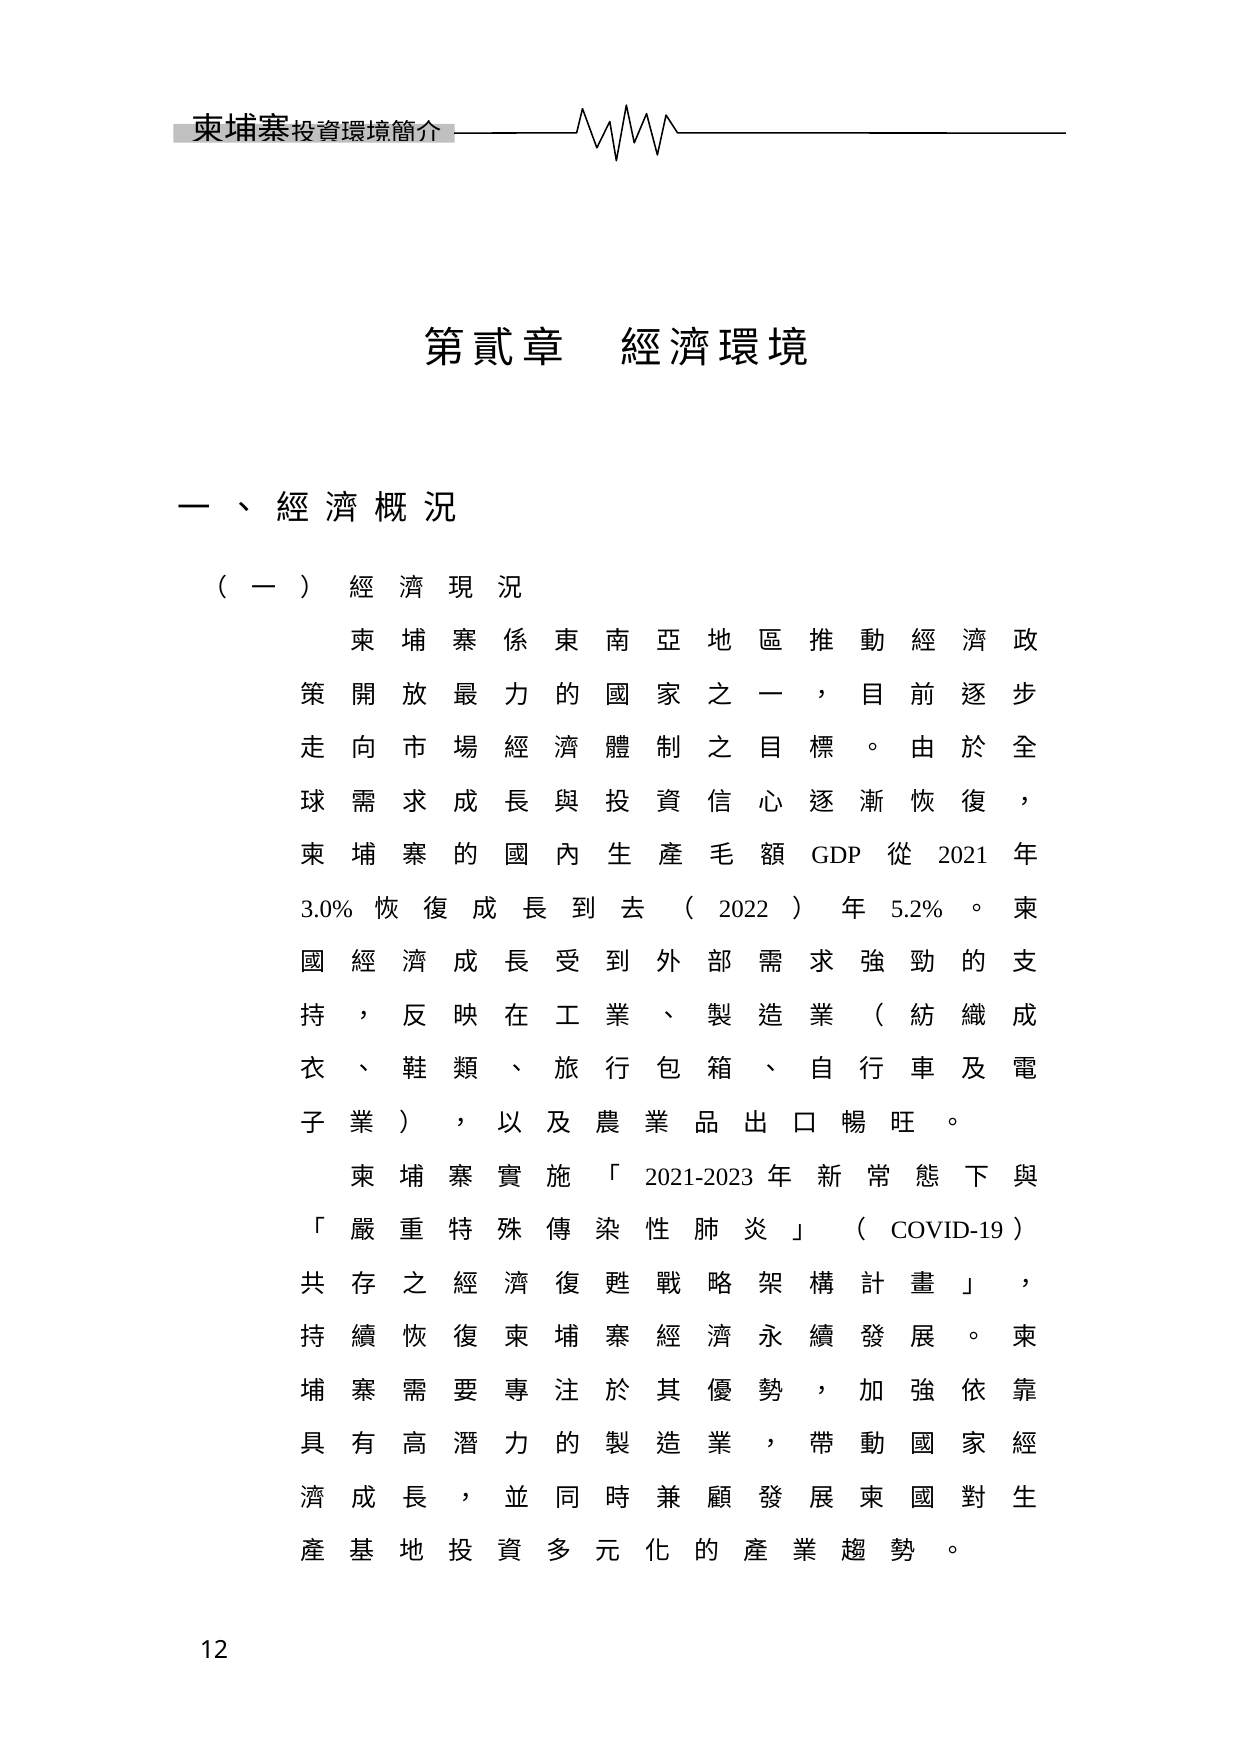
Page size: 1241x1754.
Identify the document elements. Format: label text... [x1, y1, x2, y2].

text 柬埔寨實施「2021-2023年新常態下與「嚴重特殊傳染性肺炎」（COVID-19）共存之經濟復甦戰略架構計畫」，持續恢復柬埔寨經濟永續發展。柬埔寨需要專注於其優勢，加強依靠具有高潛力的製造業，帶動國家經濟成長，並同時兼顧發展柬國對生產基地投資多元化的產業趨勢。 [276, 1147, 1063, 1576]
text 柬埔寨係東南亞地區推動經濟政策開放最力的國家之一，目前逐步走向市場經濟體制之目標。由於全球需求成長與投資信心逐漸恢復，柬埔寨的國內生產毛額GDP從2021年3.0%恢復成長到去（2022）年5.2%。柬國經濟成長受到外部需求強勁的支持，反映在工業、製造業（紡織成衣、鞋類、旅行包箱、自行車及電子業），以及農業品出口暢旺。 [276, 612, 1063, 1147]
text 第貳章 經濟環境 [178, 291, 1063, 398]
text （一）經濟現況 [202, 558, 1063, 612]
text 一、經濟概況 [178, 478, 1063, 532]
